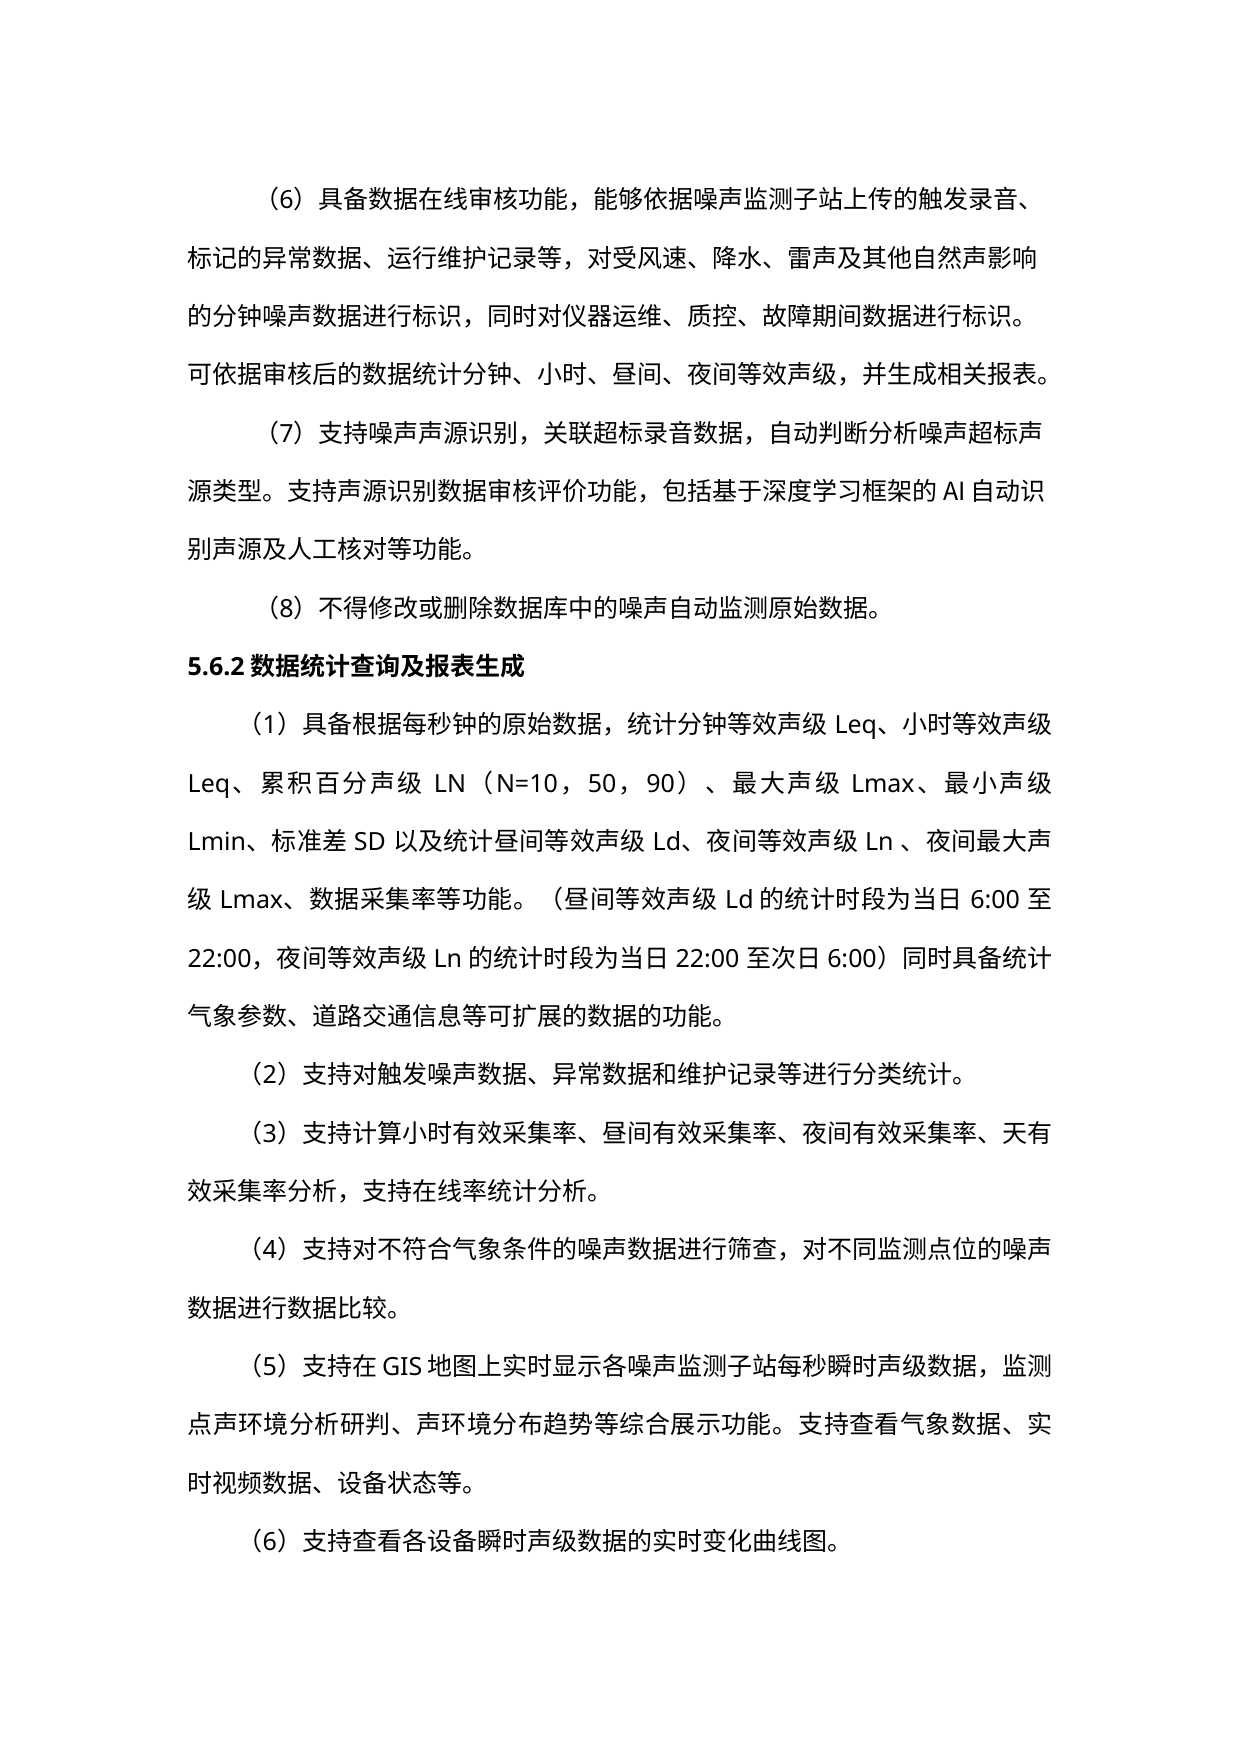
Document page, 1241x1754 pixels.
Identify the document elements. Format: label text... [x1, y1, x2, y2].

list （2）支持对触发噪声数据、异常数据和维护记录等进行分类统计。 [187, 1037, 1053, 1095]
list （5）支持在GIS地图上实时显示各噪声监测子站每秒瞬时声级数据，监测点声环境分析研判、声环境分布趋势等综合展示功能。支持查看气象数据、实时视频数据、设备状态等。 [187, 1329, 1053, 1504]
subtitle 5.6.2数据统计查询及报表生成 [187, 629, 1053, 687]
text （7）支持噪声声源识别，关联超标录音数据，自动判断分析噪声超标声源类型。支持声源识别数据审核评价功能，包括基于深度学习框架的 AI自动识别声源及人工核对等功能。 [187, 395, 1053, 570]
text （3）支持计算小时有效采集率、昼间有效采集率、夜间有效采集率、天有效采集率分析，支持在线率统计分析。 [187, 1095, 1053, 1212]
text （1）具备根据每秒钟的原始数据，统计分钟等效声级 Leq、小时等效声级 Leq、累积百分声级 LN（N=10，50，90）、最大声级 Lmax、最小声级Lmin、标准差 SD 以及统计昼间等效声级 Ld、夜间等效声级 Ln 、夜间最大声级 Lmax、数据采集率等功能。（昼间等效声级 Ld的统计时段为当日 6:00 至 22:00，夜间等效声级 Ln 的统计时段为当日 22:00 至次日 6:00）同时具备统计气象参数、道路交通信息等可扩展的数据的功能。 [187, 687, 1053, 1037]
text （8）不得修改或删除数据库中的噪声自动监测原始数据。 [187, 570, 1053, 629]
text （6）具备数据在线审核功能，能够依据噪声监测子站上传的触发录音、标记的异常数据、运行维护记录等，对受风速、降水、雷声及其他自然声影响的分钟噪声数据进行标识，同时对仪器运维、质控、故障期间数据进行标识。可依据审核后的数据统计分钟、小时、昼间、夜间等效声级，并生成相关报表。 [187, 162, 1053, 395]
text （4）支持对不符合气象条件的噪声数据进行筛查，对不同监测点位的噪声数据进行数据比较。 [187, 1212, 1053, 1329]
text （6）支持查看各设备瞬时声级数据的实时变化曲线图。 [187, 1504, 1053, 1562]
